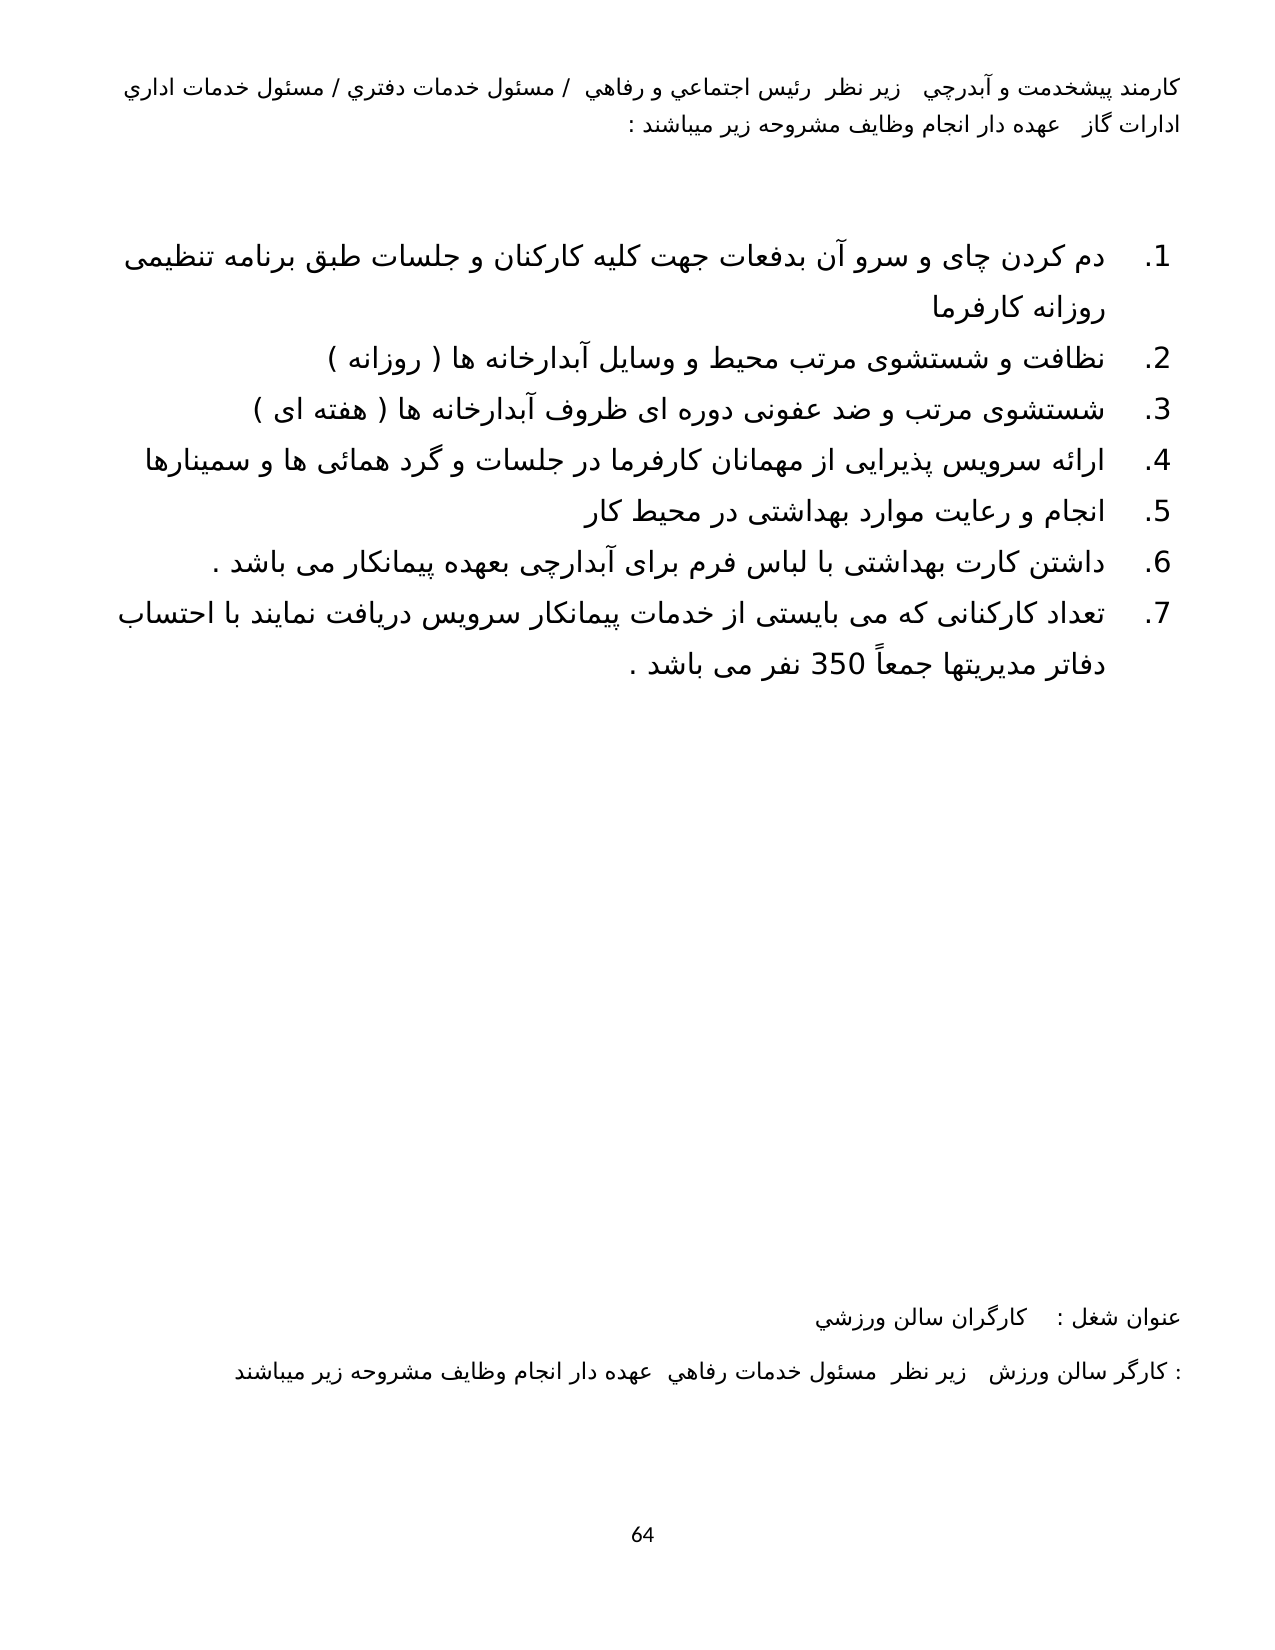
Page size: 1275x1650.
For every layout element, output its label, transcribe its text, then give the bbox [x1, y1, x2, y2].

list تعداد کارکنانی که می بایستی از خدمات پیمانکار سرویس دریافت نمایند با احتساب دفاتر مدیریتها جمعاً 350 نفر می باشد . [103, 596, 1144, 681]
text عنوان شغل : كارگران سالن ورزشي [141, 1304, 1181, 1331]
text كارگر سالن ورزش زير نظر مسئول خدمات رفاهي عهده دار انجام وظايف مشروحه زير ميباشند : [103, 1357, 1181, 1385]
list نظافت و شستشوی مرتب محیط و وسایل آبدارخانه ها ( روزانه ) [103, 341, 1144, 375]
text كارمند پيشخدمت و آبدرچي زير نظر رئيس اجتماعي و رفاهي / مسئول خدمات دفتري / مسئول خدمات اداري ادارات گاز عهده دار انجام وظايف مشروحه زير ميباشند : [103, 74, 1181, 139]
list داشتن کارت بهداشتی با لباس فرم برای آبدارچی بعهده پیمانکار می باشد . [103, 545, 1144, 579]
list دم کردن چای و سرو آن بدفعات جهت کلیه کارکنان و جلسات طبق برنامه تنظیمی روزانه کارفرما [103, 239, 1144, 324]
list ارائه سرویس پذیرایی از مهمانان کارفرما در جلسات و گرد همائی ها و سمینارها [74, 443, 1144, 477]
list شستشوی مرتب و ضد عفونی دوره ای ظروف آبدارخانه ها ( هفته ای ) [103, 392, 1144, 426]
list انجام و رعایت موارد بهداشتی در محیط کار [103, 494, 1144, 528]
